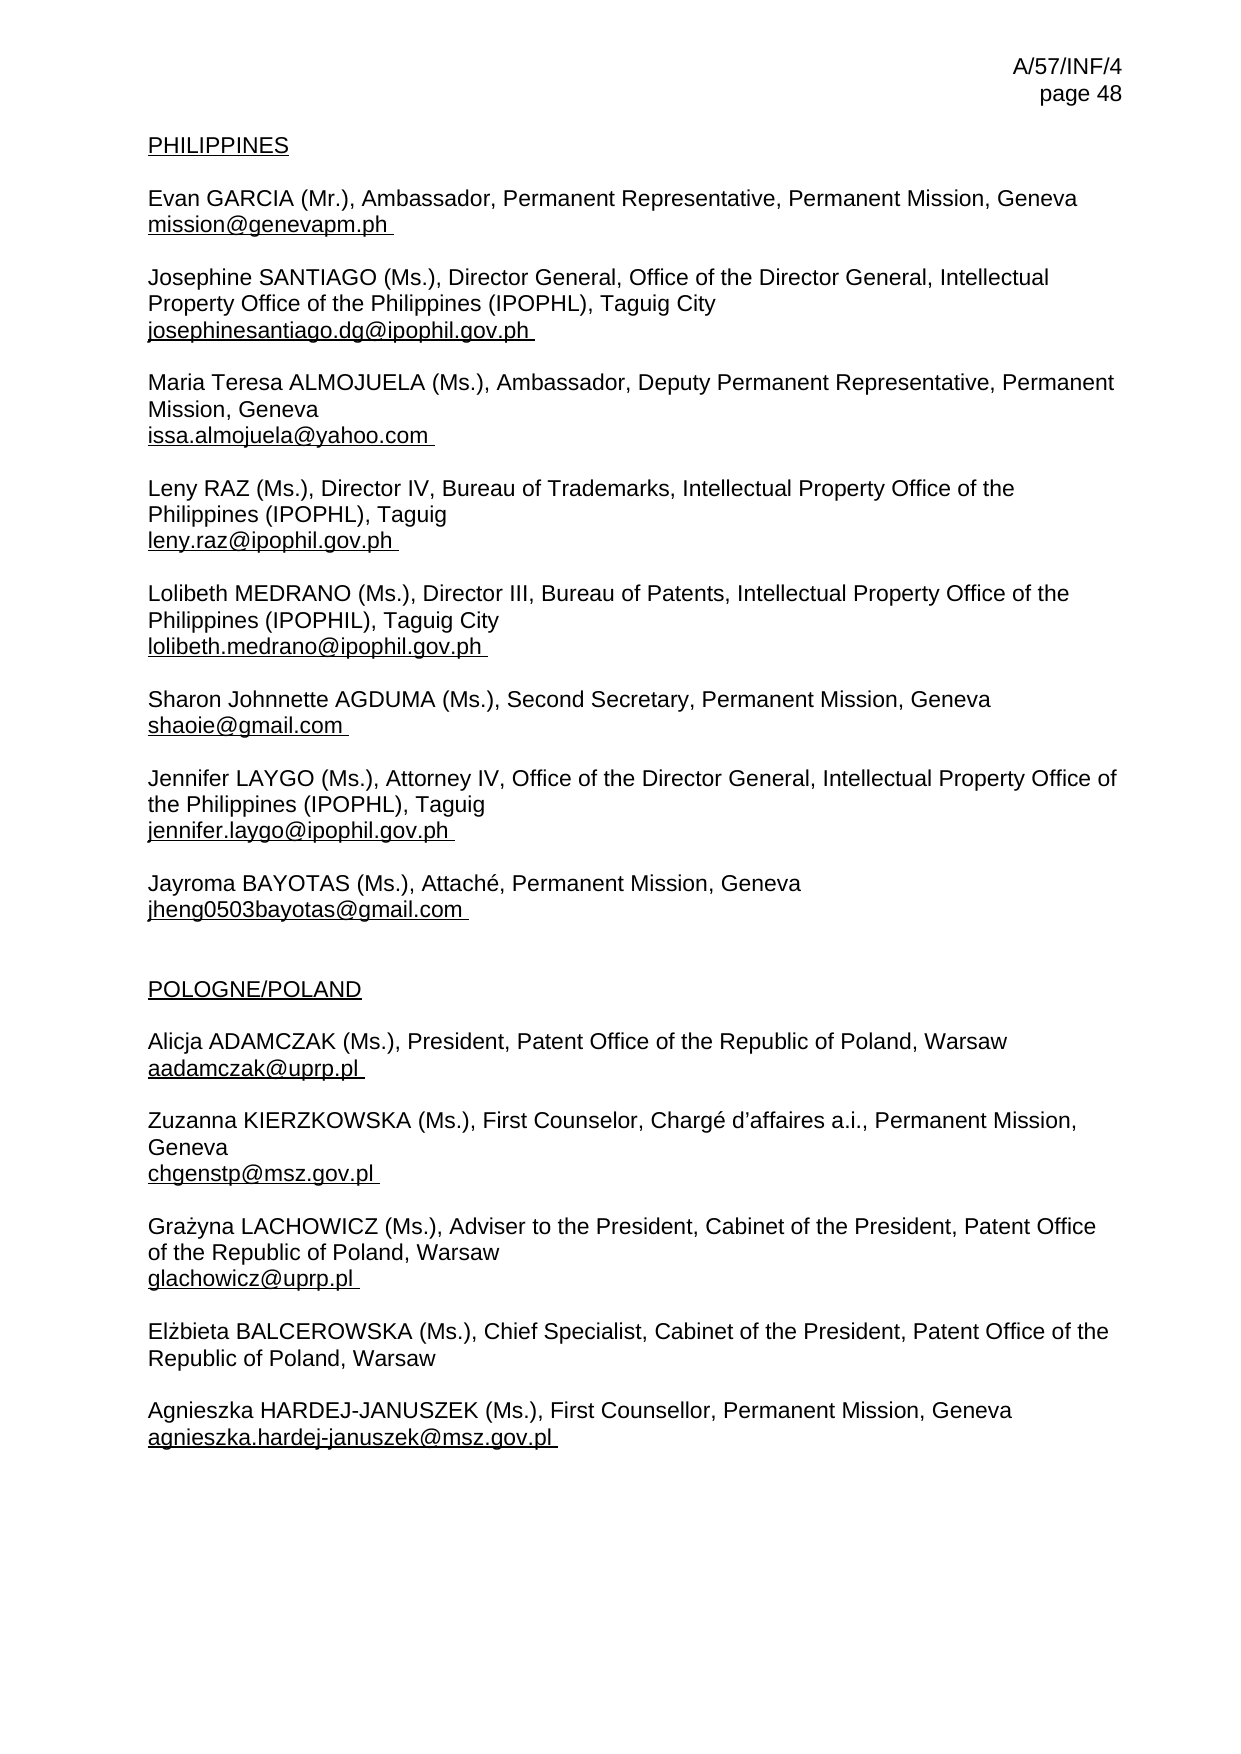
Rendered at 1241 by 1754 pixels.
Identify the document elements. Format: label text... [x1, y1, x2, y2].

text issa.almojuela@yahoo.com [148, 422, 1122, 448]
text Alicja ADAMCZAK (Ms.), President, Patent Office of the Republic of Poland, Warsaw [148, 1028, 1122, 1054]
text POLOGNE/POLAND [148, 976, 1122, 1002]
text Zuzanna KIERZKOWSKA (Ms.), First Counselor, Chargé d’affaires a.i., Permanent Mission, Geneva [148, 1107, 1122, 1160]
text mission@genevapm.ph [148, 211, 1122, 238]
text Leny RAZ (Ms.), Director IV, Bureau of Trademarks, Intellectual Property Office of the Philippines (IPOPHL), Taguig [148, 475, 1122, 527]
text jheng0503bayotas@gmail.com [148, 896, 1122, 923]
text Elżbieta BALCEROWSKA (Ms.), Chief Specialist, Cabinet of the President, Patent Office of the Republic of Poland, Warsaw [148, 1318, 1122, 1371]
text Evan GARCIA (Mr.), Ambassador, Permanent Representative, Permanent Mission, Geneva [148, 185, 1122, 211]
text Maria Teresa ALMOJUELA (Ms.), Ambassador, Deputy Permanent Representative, Permanent Mission, Geneva [148, 369, 1122, 422]
text Jennifer LAYGO (Ms.), Attorney IV, Office of the Director General, Intellectual Property Office of the Philippines (IPOPHL), Taguig [148, 765, 1122, 817]
text Agnieszka HARDEJ-JANUSZEK (Ms.), First Counsellor, Permanent Mission, Geneva [148, 1397, 1122, 1423]
text chgenstp@msz.gov.pl [148, 1160, 1122, 1186]
text Jayroma BAYOTAS (Ms.), Attaché, Permanent Mission, Geneva [148, 870, 1122, 896]
text josephinesantiago.dg@ipophil.gov.ph [148, 317, 1122, 343]
text Sharon Johnnette AGDUMA (Ms.), Second Secretary, Permanent Mission, Geneva [148, 686, 1122, 712]
text shaoie@gmail.com [148, 712, 1122, 738]
text jennifer.laygo@ipophil.gov.ph [148, 817, 1122, 844]
text Lolibeth MEDRANO (Ms.), Director III, Bureau of Patents, Intellectual Property Office of the Philippines (IPOPHIL), Taguig City [148, 580, 1122, 633]
text Josephine SANTIAGO (Ms.), Director General, Office of the Director General, Intellectual Property Office of the Philippines (IPOPHL), Taguig City [148, 264, 1122, 317]
text leny.raz@ipophil.gov.ph [148, 527, 1122, 554]
text aadamczak@uprp.pl [148, 1054, 1122, 1081]
text PHILIPPINES [148, 132, 1122, 158]
text lolibeth.medrano@ipophil.gov.ph [148, 633, 1122, 659]
text agnieszka.hardej-januszek@msz.gov.pl [148, 1423, 1122, 1450]
text glachowicz@uprp.pl [148, 1265, 1122, 1292]
text Grażyna LACHOWICZ (Ms.), Adviser to the President, Cabinet of the President, Patent Office of the Republic of Poland, Warsaw [148, 1213, 1122, 1265]
